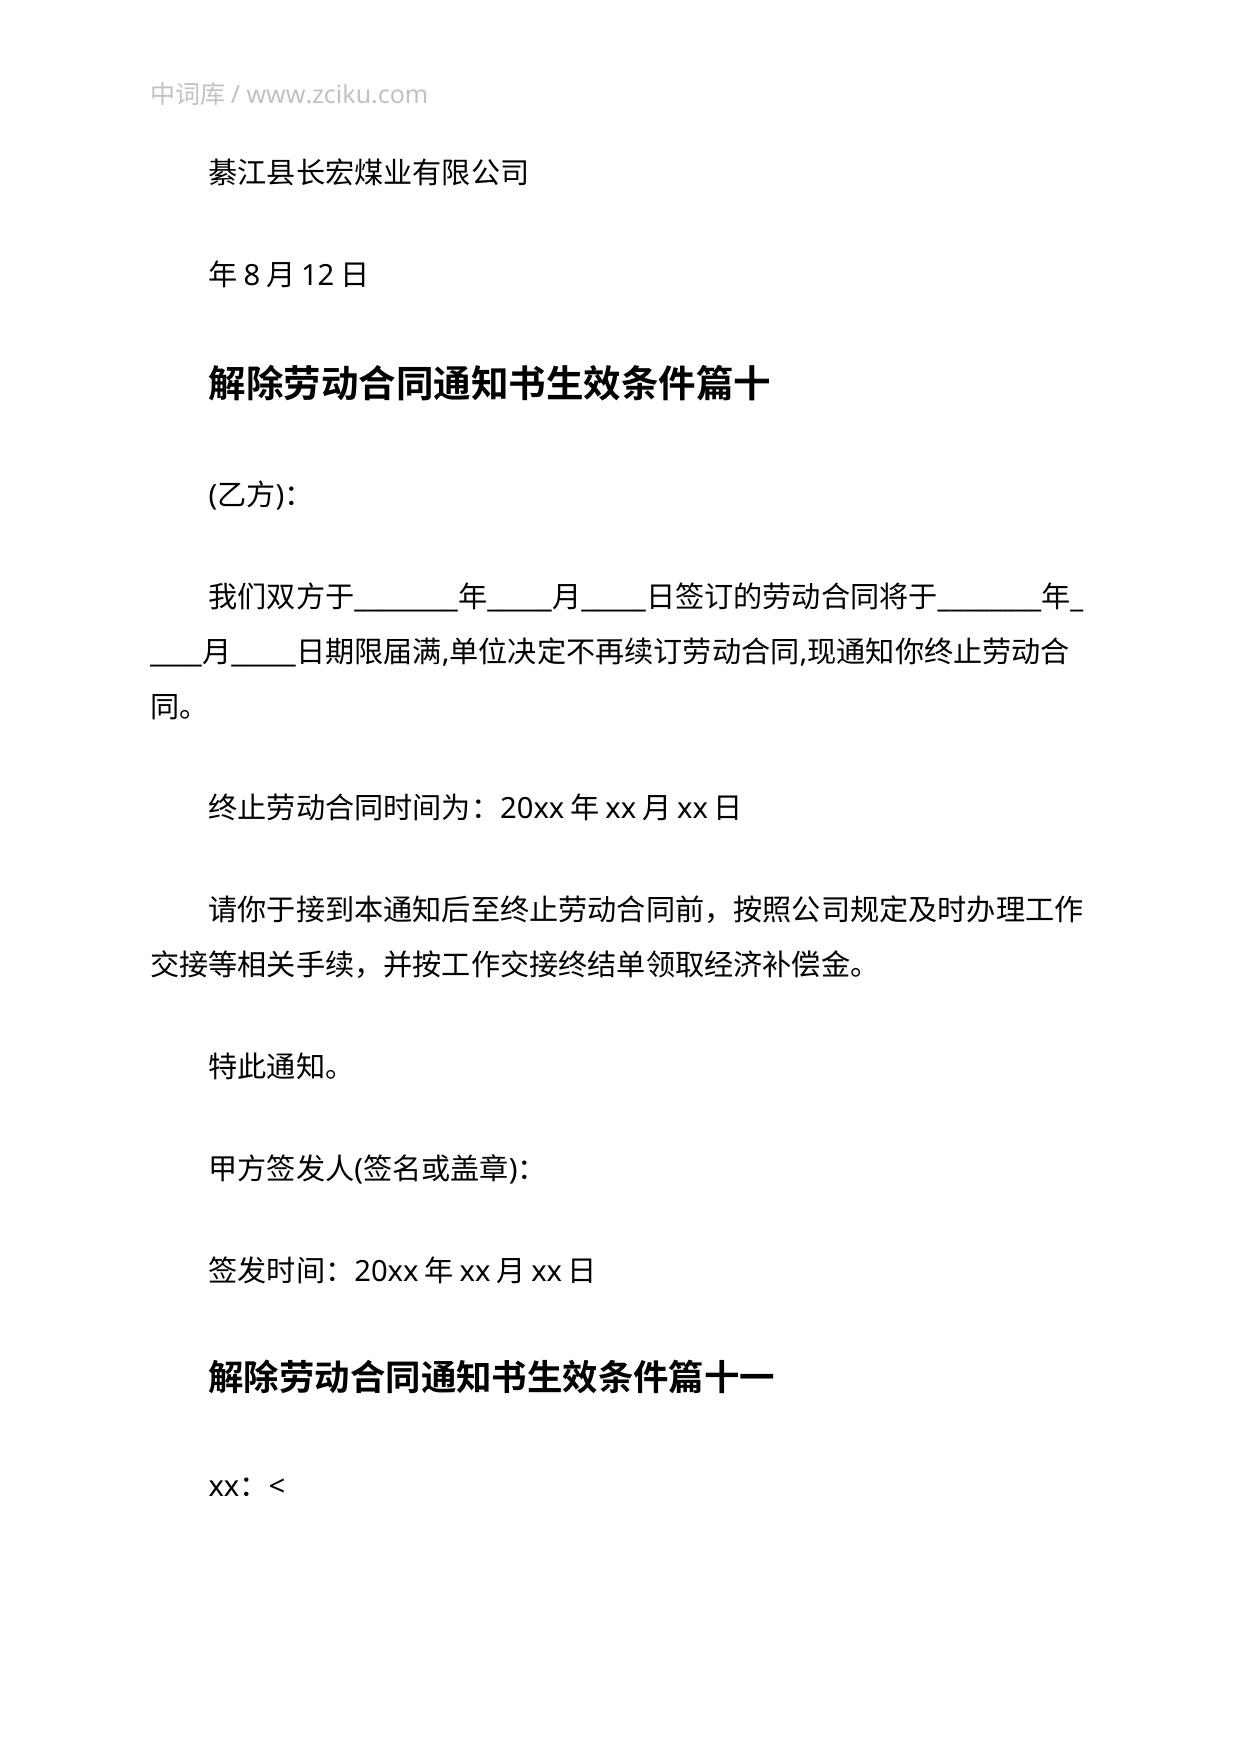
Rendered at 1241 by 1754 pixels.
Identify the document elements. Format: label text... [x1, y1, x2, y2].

text 请你于接到本通知后至终止劳动合同前，按照公司规定及时办理工作交接等相关手续，并按工作交接终结单领取经济补偿金。 [150, 887, 1090, 984]
text 终止劳动合同时间为：20xx年xx月xx日 [150, 785, 1090, 827]
text 我们双方于________年_____月_____日签订的劳动合同将于________年_____月_____日期限届满,单位决定不再续订劳动合同,现通知你终止劳动合同。 [150, 573, 1090, 725]
text xx：< [150, 1463, 1090, 1505]
text 签发时间：20xx年xx月xx日 [150, 1247, 1090, 1290]
text (乙方)： [150, 471, 1090, 513]
text 解除劳动合同通知书生效条件篇十一 [150, 1349, 1090, 1401]
text 特此通知。 [150, 1043, 1090, 1086]
text 綦江县长宏煤业有限公司 [150, 150, 1090, 192]
text 甲方签发人(签名或盖章)： [150, 1145, 1090, 1188]
text 解除劳动合同通知书生效条件篇十 [150, 354, 1090, 408]
text 年8月12日 [150, 252, 1090, 294]
